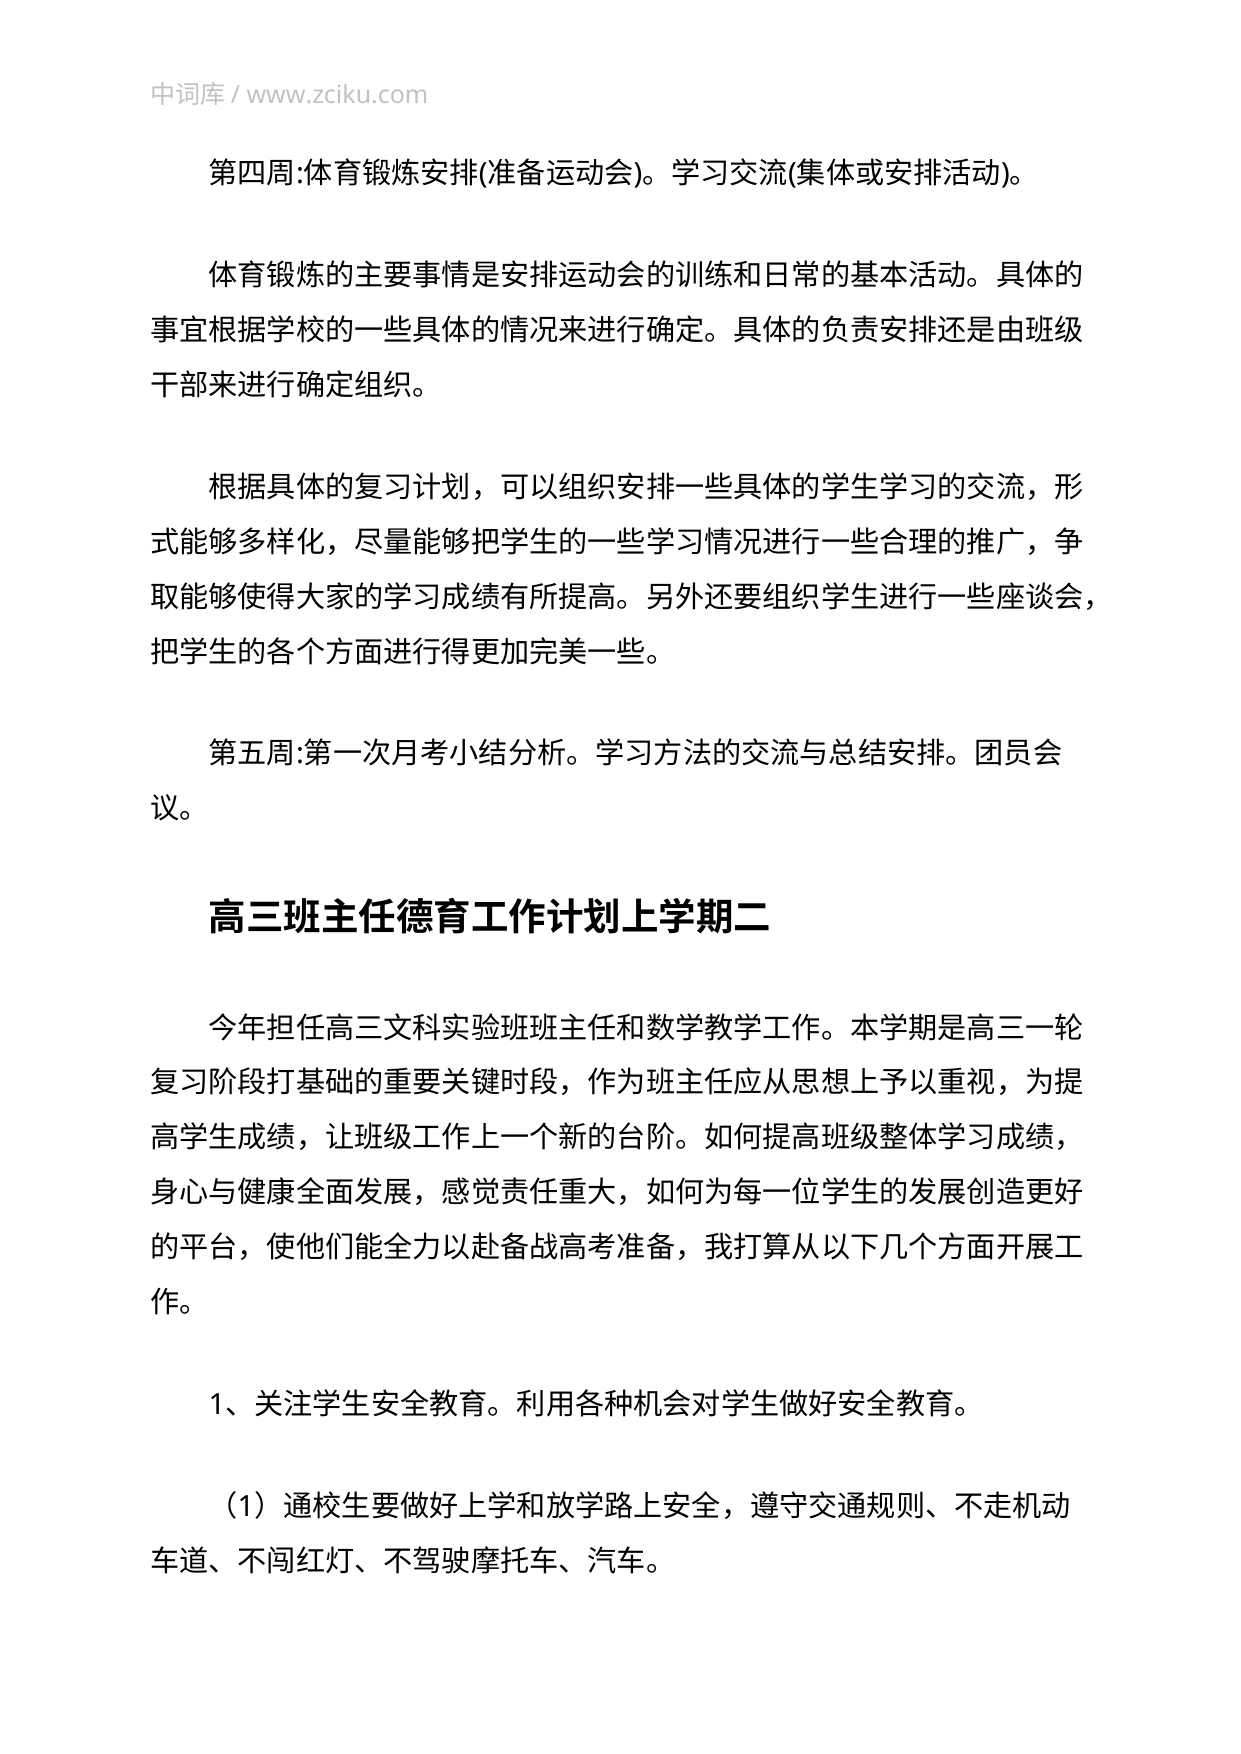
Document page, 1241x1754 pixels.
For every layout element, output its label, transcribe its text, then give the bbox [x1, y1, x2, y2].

text （1）通校生要做好上学和放学路上安全，遵守交通规则、不走机动车道、不闯红灯、不驾驶摩托车、汽车。 [150, 1482, 1090, 1580]
text 今年担任高三文科实验班班主任和数学教学工作。本学期是高三一轮复习阶段打基础的重要关键时段，作为班主任应从思想上予以重视，为提高学生成绩，让班级工作上一个新的台阶。如何提高班级整体学习成绩，身心与健康全面发展，感觉责任重大，如何为每一位学生的发展创造更好的平台，使他们能全力以赴备战高考准备，我打算从以下几个方面开展工作。 [150, 1004, 1090, 1321]
text 1、关注学生安全教育。利用各种机会对学生做好安全教育。 [150, 1380, 1090, 1423]
text 高三班主任德育工作计划上学期二 [150, 887, 1090, 941]
text 根据具体的复习计划，可以组织安排一些具体的学生学习的交流，形式能够多样化，尽量能够把学生的一些学习情况进行一些合理的推广，争取能够使得大家的学习成绩有所提高。另外还要组织学生进行一些座谈会，把学生的各个方面进行得更加完美一些。 [150, 463, 1090, 671]
text 体育锻炼的主要事情是安排运动会的训练和日常的基本活动。具体的事宜根据学校的一些具体的情况来进行确定。具体的负责安排还是由班级干部来进行确定组织。 [150, 252, 1090, 404]
text 第五周:第一次月考小结分析。学习方法的交流与总结安排。团员会议。 [150, 730, 1090, 827]
text 第四周:体育锻炼安排(准备运动会)。学习交流(集体或安排活动)。 [150, 150, 1090, 192]
